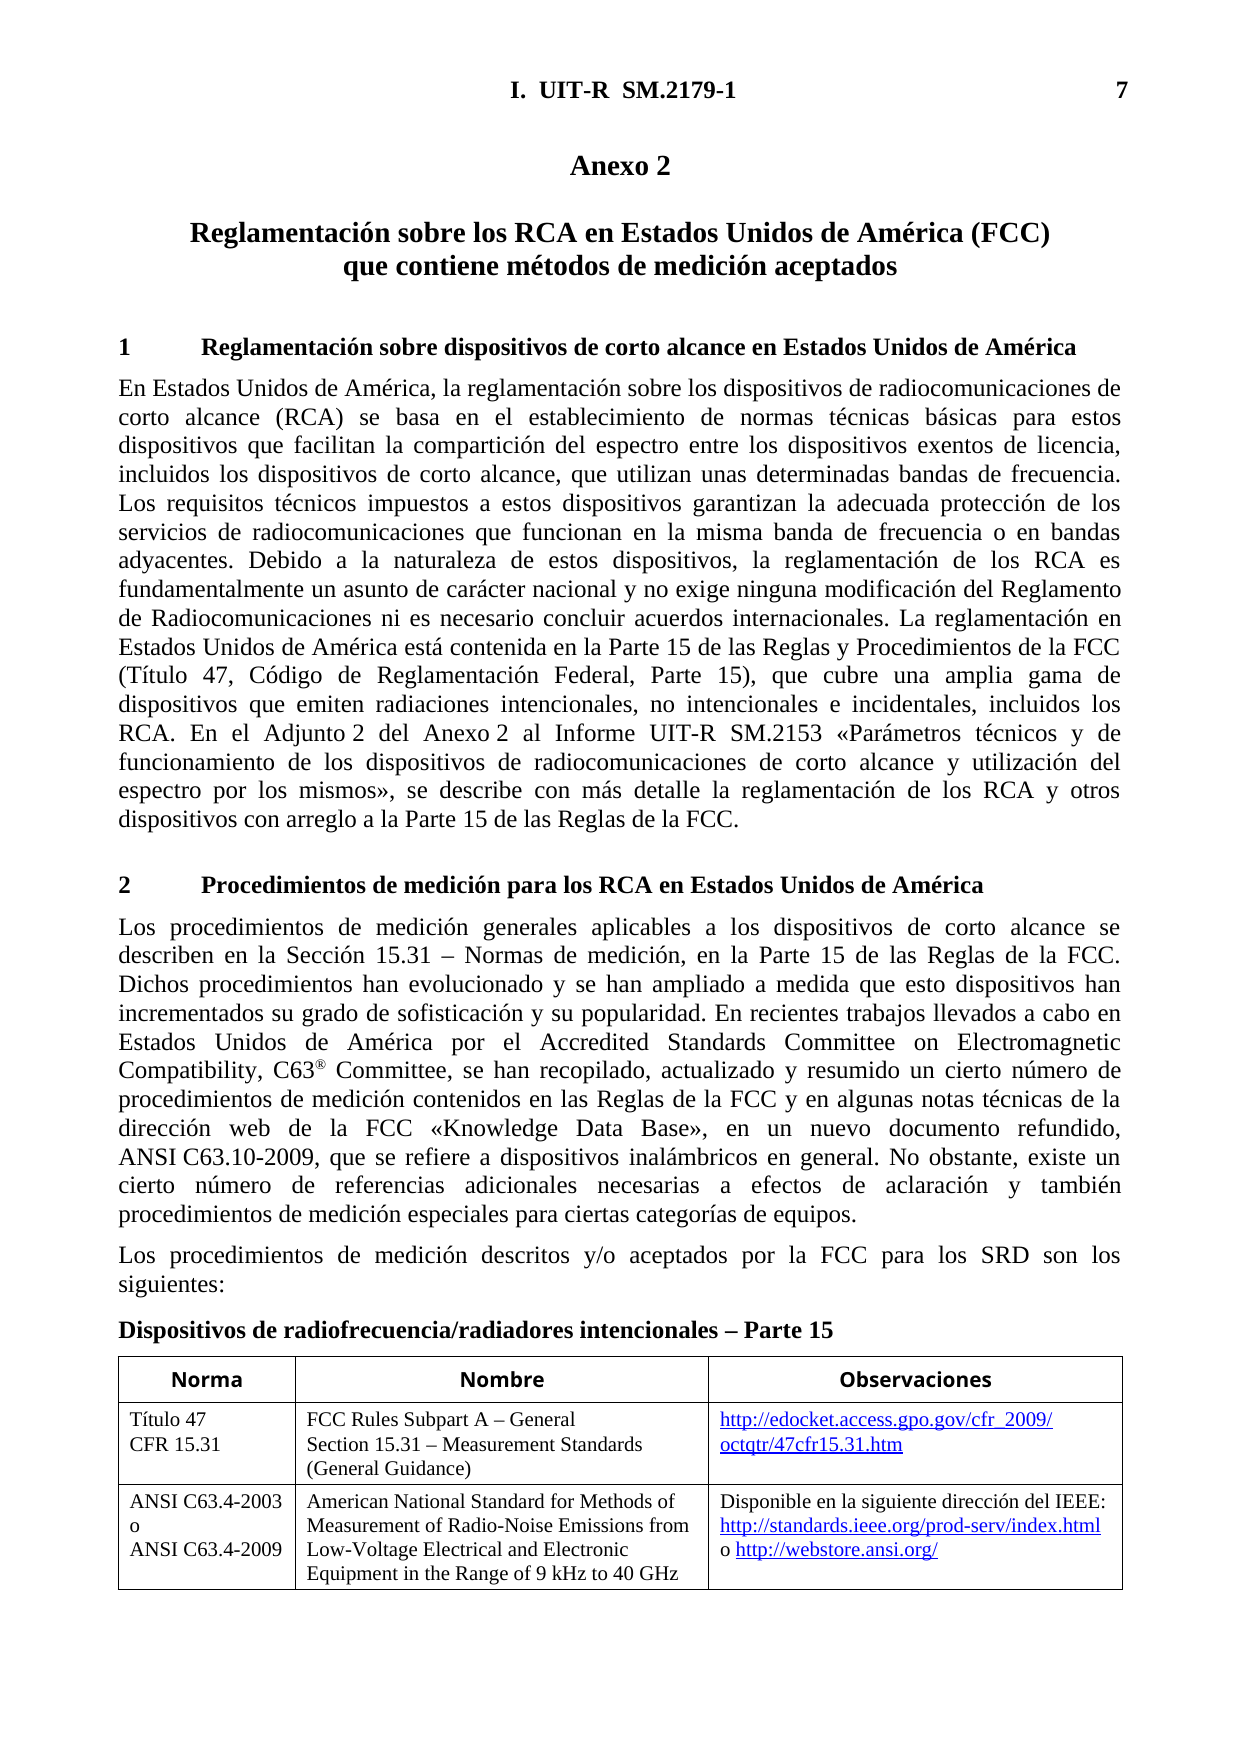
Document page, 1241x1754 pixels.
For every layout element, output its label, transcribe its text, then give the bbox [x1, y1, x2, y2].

table_cell Título 47 CFR 15.31 [119, 1403, 295, 1484]
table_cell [709, 1485, 1122, 1589]
table_header Observaciones [709, 1357, 1122, 1402]
title Anexo 2 Reglamentación sobre los RCA en Estados Unidos de América (FCC) que contiene métodos de medición aceptados [118, 148, 1122, 282]
table_header Nombre [296, 1357, 708, 1402]
subtitle 1 Reglamentación sobre dispositivos de corto alcance en Estados Unidos de América [118, 332, 1122, 361]
table_cell http://edocket.access.gpo.gov/cfr_2009/octqtr/47cfr15.31.htm [709, 1403, 1122, 1484]
table_cell ANSI C63.4-2003 o ANSI C63.4-2009 [119, 1485, 295, 1589]
table_cell FCC Rules Subpart A – General Section 15.31 – Measurement Standards (General Guidance) [296, 1403, 708, 1484]
text Los procedimientos de medición generales aplicables a los dispositivos de corto alcance se describen en la Sección 15.31 – Normas de medición, en la Parte 15 de las Reglas de la FCC. Dichos procedimientos han evolucionado y se han ampliado a medida que esto dispositivos han incrementados su grado de sofisticación y su popularidad. En recientes trabajos llevados a cabo en Estados Unidos de América por el Accredited Standards Committee on Electromagnetic Compatibility, C63® Committee, se han recopilado, actualizado y resumido un cierto número de procedimientos de medición contenidos en las Reglas de la FCC y en algunas notas técnicas de la dirección web de la FCC «Knowledge Data Base», en un nuevo documento refundido, ANSI C63.10-2009, que se refiere a dispositivos inalámbricos en general. No obstante, existe un cierto número de referencias adicionales necesarias a efectos de aclaración y también procedimientos de medición especiales para ciertas categorías de equipos. [118, 912, 1122, 1228]
table_header Norma [119, 1357, 295, 1402]
text Los procedimientos de medición descritos y/o aceptados por la FCC para los SRD son los siguientes: [118, 1241, 1122, 1298]
subtitle 2 Procedimientos de medición para los RCA en Estados Unidos de América [118, 871, 1122, 899]
table_cell American National Standard for Methods of Measurement of Radio-Noise Emissions from Low-Voltage Electrical and Electronic Equipment in the Range of 9 kHz to 40 GHz [296, 1485, 708, 1589]
subtitle Dispositivos de radiofrecuencia/radiadores intencionales – Parte 15 [118, 1315, 1122, 1343]
text En Estados Unidos de América, la reglamentación sobre los dispositivos de radiocomunicaciones de corto alcance (RCA) se basa en el establecimiento de normas técnicas básicas para estos dispositivos que facilitan la compartición del espectro entre los dispositivos exentos de licencia, incluidos los dispositivos de corto alcance, que utilizan unas determinadas bandas de frecuencia. Los requisitos técnicos impuestos a estos dispositivos garantizan la adecuada protección de los servicios de radiocomunicaciones que funcionan en la misma banda de frecuencia o en bandas adyacentes. Debido a la naturaleza de estos dispositivos, la reglamentación de los RCA es fundamentalmente un asunto de carácter nacional y no exige ninguna modificación del Reglamento de Radiocomunicaciones ni es necesario concluir acuerdos internacionales. La reglamentación en Estados Unidos de América está contenida en la Parte 15 de las Reglas y Procedimientos de la FCC (Título 47, Código de Reglamentación Federal, Parte 15), que cubre una amplia gama de dispositivos que emiten radiaciones intencionales, no intencionales e incidentales, incluidos los RCA. En el Adjunto 2 del Anexo 2 al Informe UIT-R SM.2153 «Parámetros técnicos y de funcionamiento de los dispositivos de radiocomunicaciones de corto alcance y utilización del espectro por los mismos», se describe con más detalle la reglamentación de los RCA y otros dispositivos con arreglo a la Parte 15 de las Reglas de la FCC. [118, 373, 1122, 833]
